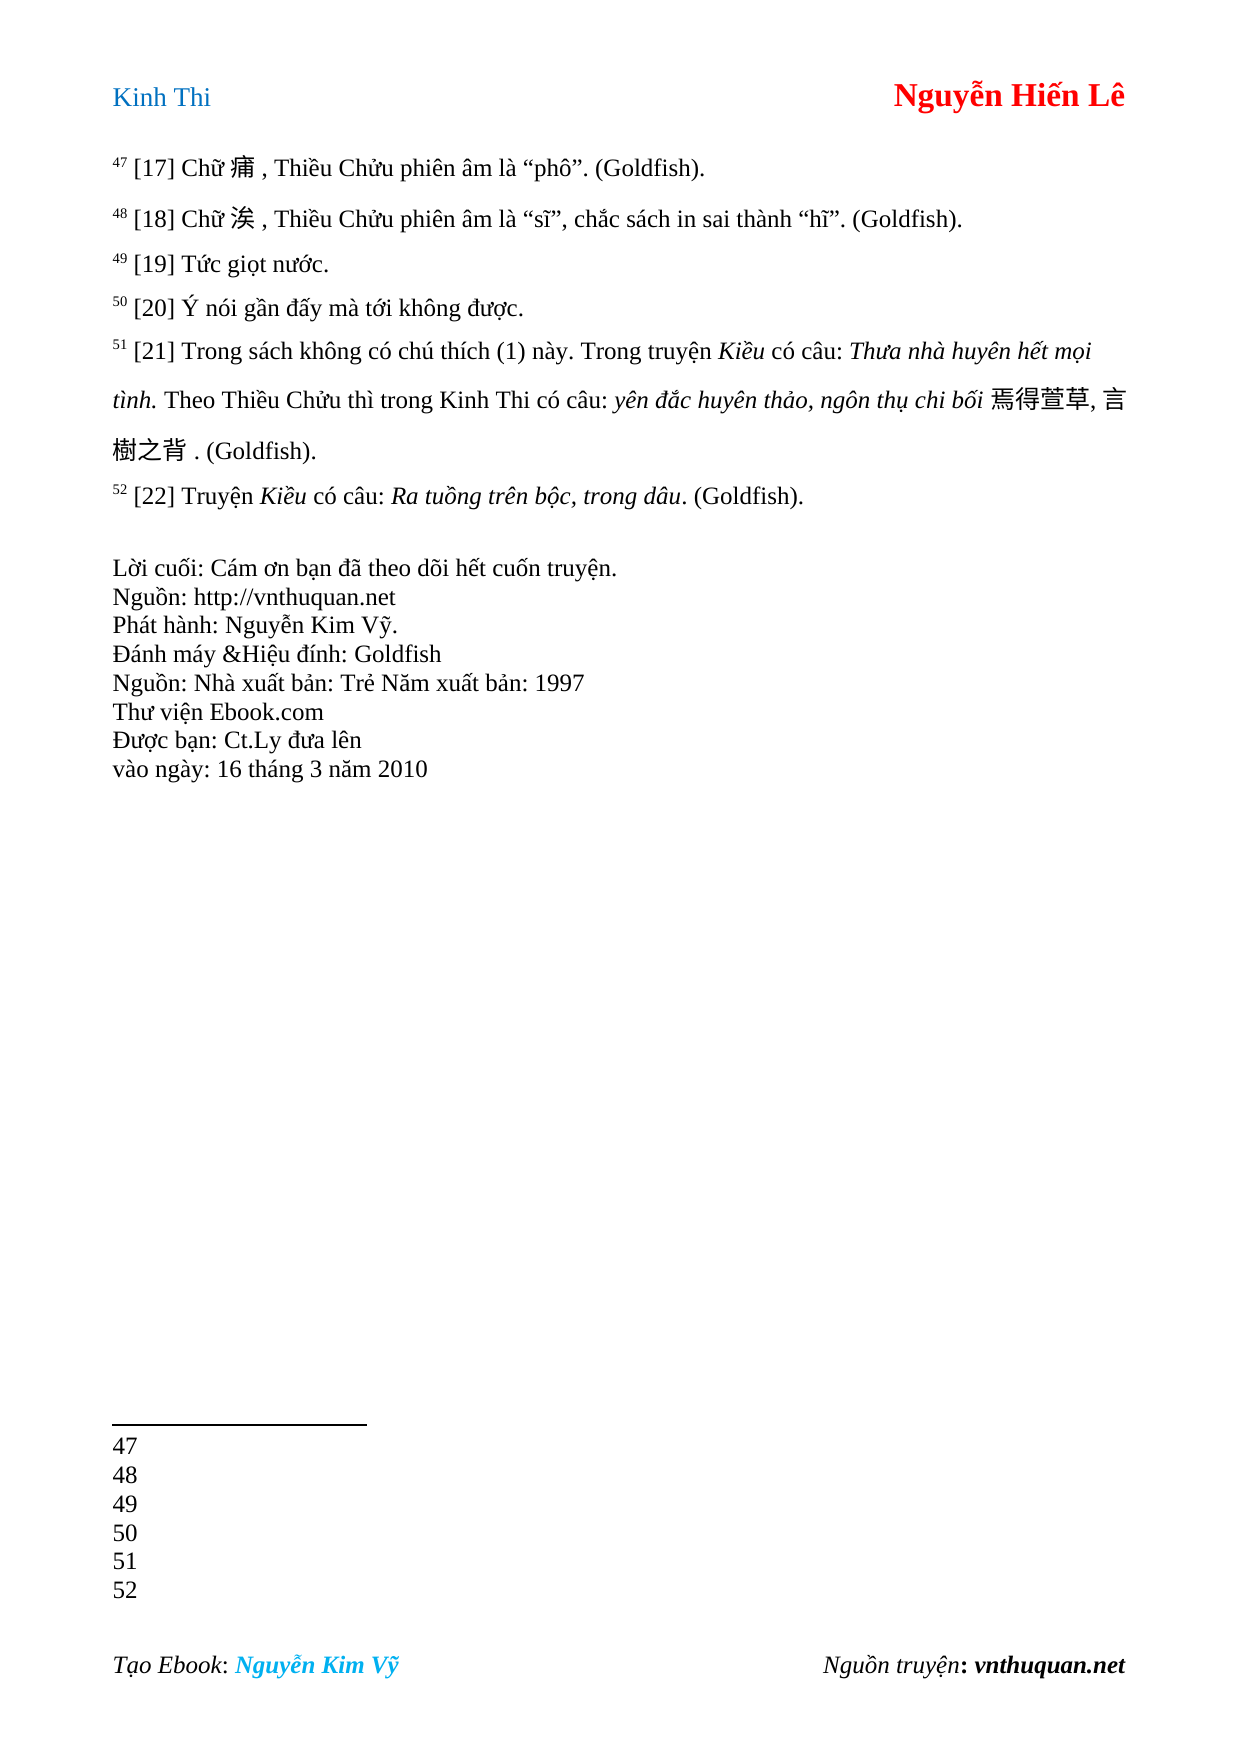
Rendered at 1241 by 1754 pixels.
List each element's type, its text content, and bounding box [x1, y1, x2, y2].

text Lời cuối: Cám ơn bạn đã theo dõi hết cuốn truyện. Nguồn: http://vnthuquan.net Phát hành: Nguyễn Kim Vỹ. Đánh máy &Hiệu đính: Goldfish Nguồn: Nhà xuất bản: Trẻ Năm xuất bản: 1997 Thư viện Ebook.com Được bạn: Ct.Ly đưa lên vào ngày: 16 tháng 3 năm 2010 [112, 524, 1128, 783]
